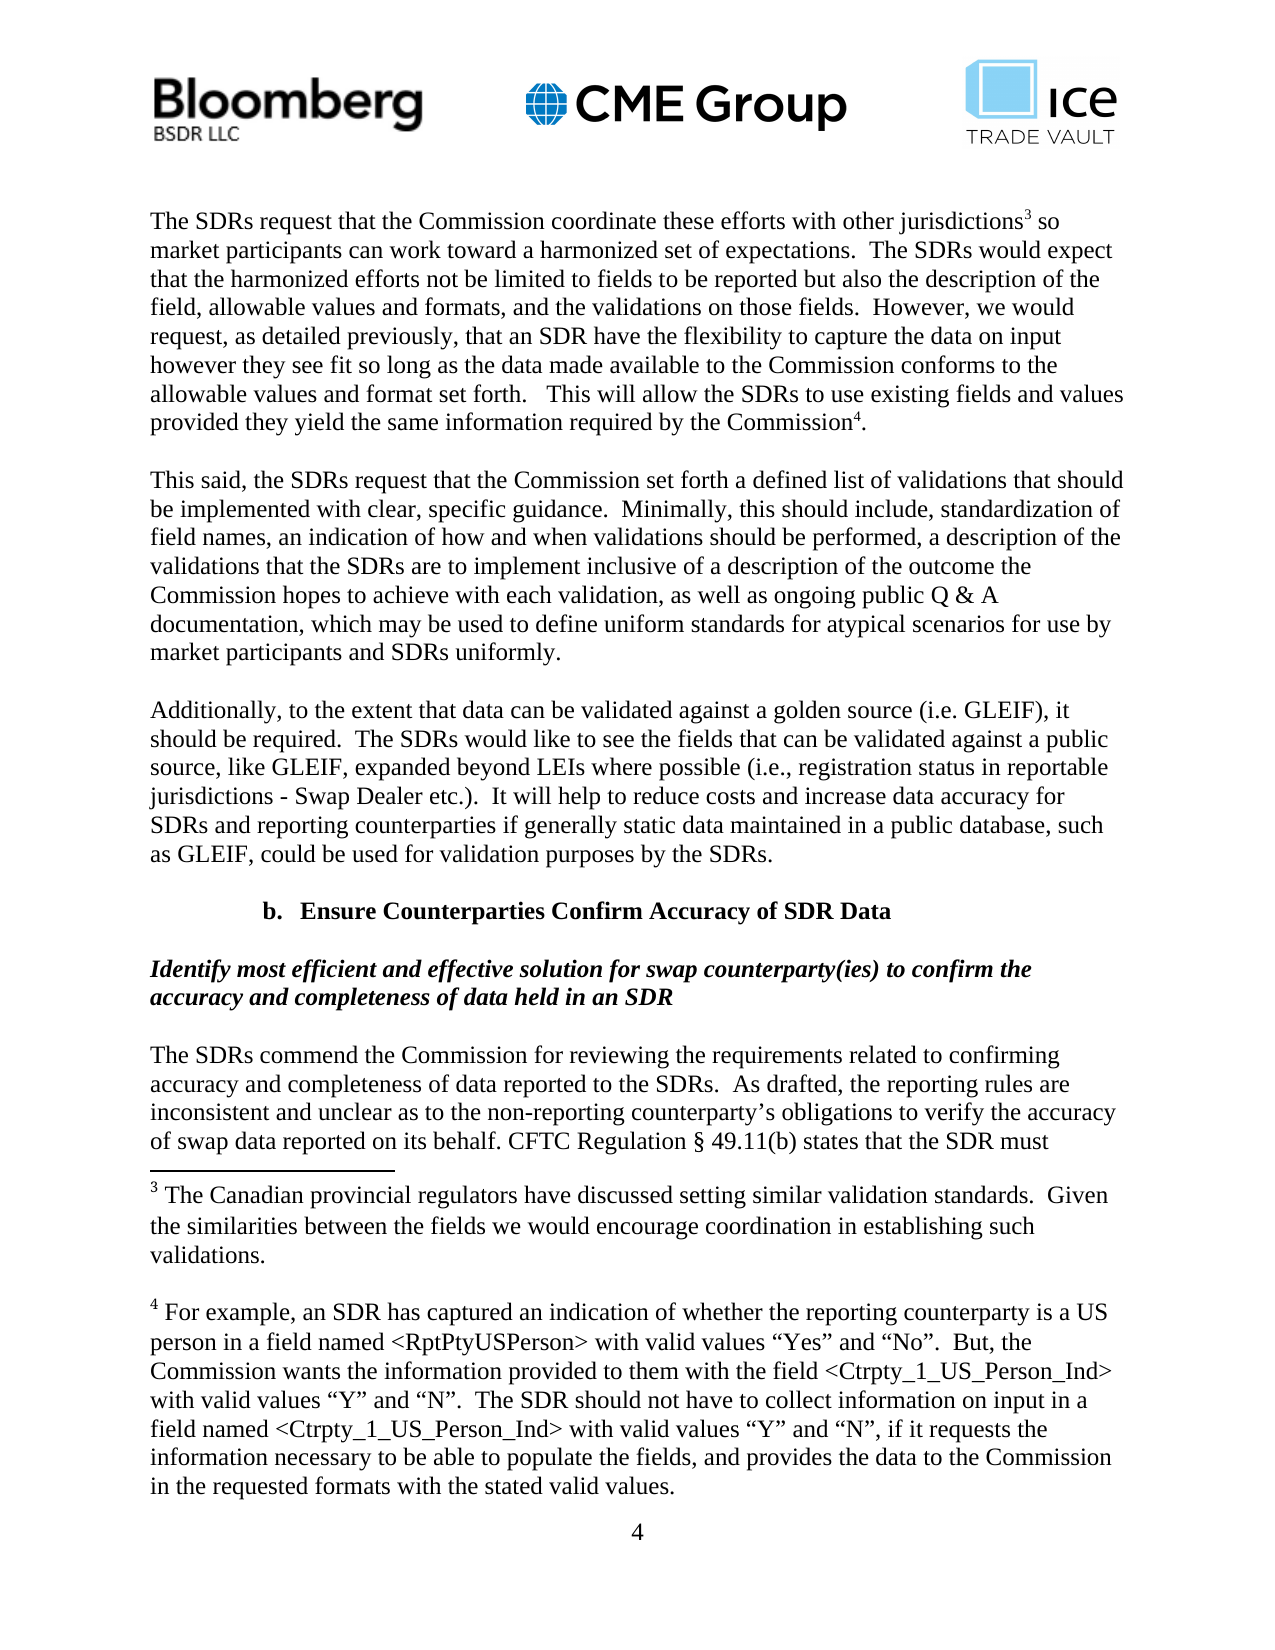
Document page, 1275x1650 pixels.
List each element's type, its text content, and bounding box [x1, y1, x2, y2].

text This said, the SDRs request that the Commission set forth a defined list of validations that should be implemented with clear, specific guidance. Minimally, this should include, standardization of field names, an indication of how and when validations should be performed, a description of the validations that the SDRs are to implement inclusive of a description of the outcome the Commission hopes to achieve with each validation, as well as ongoing public Q & A documentation, which may be used to define uniform standards for atypical scenarios for use by market participants and SDRs uniformly. [150, 465, 1125, 666]
text The SDRs request that the Commission coordinate these efforts with other jurisdictions so market participants can work toward a harmonized set of expectations. The SDRs would expect that the harmonized efforts not be limited to fields to be reported but also the description of the field, allowable values and formats, and the validations on those fields. However, we would request, as detailed previously, that an SDR have the flexibility to capture the data on input however they see fit so long as the data made available to the Commission conforms to the allowable values and format set forth. This will allow the SDRs to use existing fields and values provided they yield the same information required by the Commission. [150, 206, 1125, 436]
picture [961, 56, 1121, 149]
text Additionally, to the extent that data can be validated against a golden source (i.e. GLEIF), it should be required. The SDRs would like to see the fields that can be validated against a public source, like GLEIF, expanded beyond LEIs where possible (i.e., registration status in reportable jurisdictions - Swap Dealer etc.). It will help to reduce costs and increase data accuracy for SDRs and reporting counterparties if generally static data maintained in a public database, such as GLEIF, could be used for validation purposes by the SDRs. [150, 695, 1125, 867]
text Identify most efficient and effective solution for swap counterparty(ies) to confirm the accuracy and completeness of data held in an SDR [150, 954, 1125, 1011]
picture [150, 73, 427, 149]
picture [526, 79, 849, 136]
list Ensure Counterparties Confirm Accuracy of SDR Data [262, 896, 1125, 925]
